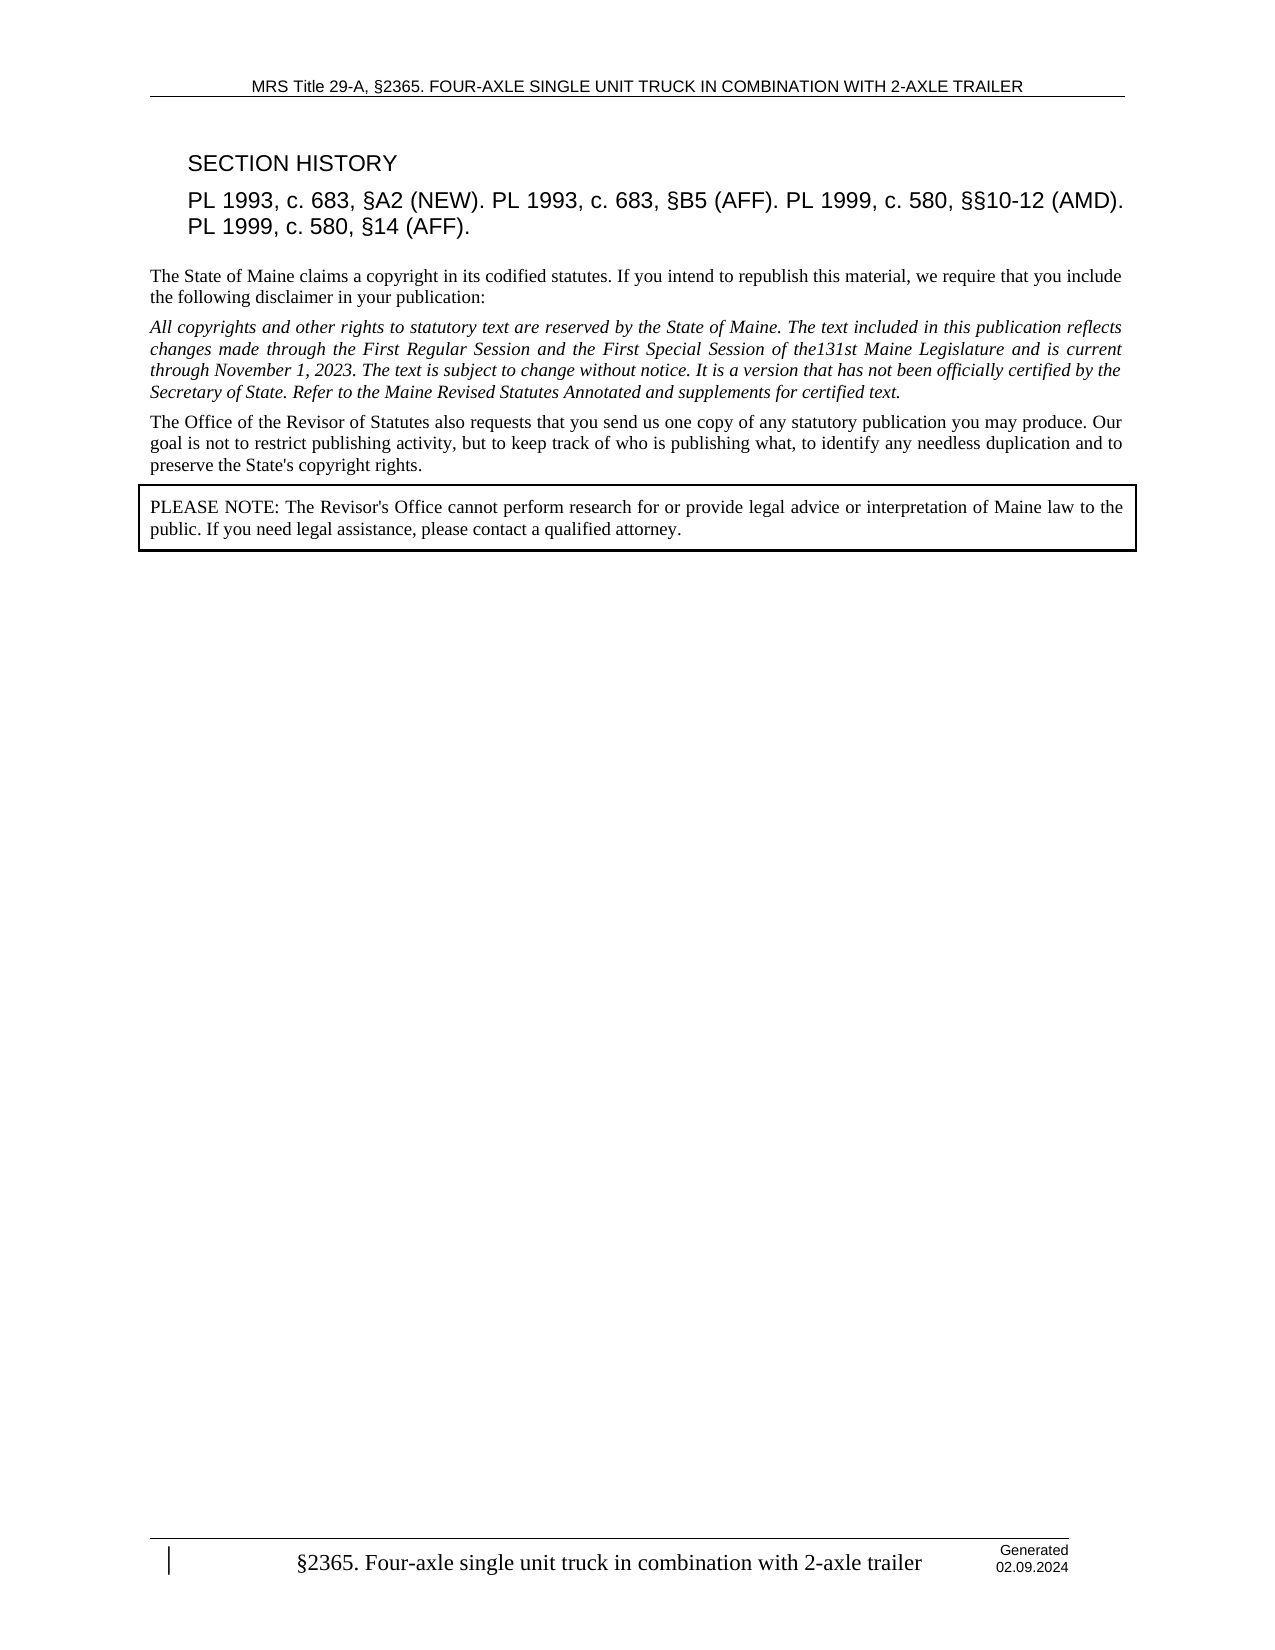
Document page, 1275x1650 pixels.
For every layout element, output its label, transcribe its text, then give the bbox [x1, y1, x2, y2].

text SECTION HISTORY [187, 150, 1125, 176]
text PLEASE NOTE: The Revisor's Office cannot perform research for or provide legal advice or interpretation of Maine law to the public. If you need legal assistance, please contact a qualified attorney. [140, 486, 1135, 549]
text The Office of the Revisor of Statutes also requests that you send us one copy of any statutory publication you may produce. Our goal is not to restrict publishing activity, but to keep track of who is publishing what, to identify any needless duplication and to preserve the State's copyright rights. [150, 411, 1125, 475]
text PL 1993, c. 683, §A2 (NEW). PL 1993, c. 683, §B5 (AFF). PL 1999, c. 580, §§10-12 (AMD). PL 1999, c. 580, §14 (AFF). [187, 187, 1125, 239]
text The State of Maine claims a copyright in its codified statutes. If you intend to republish this material, we require that you include the following disclaimer in your publication: [150, 264, 1125, 308]
text All copyrights and other rights to statutory text are reserved by the State of Maine. The text included in this publication reflects changes made through the First Regular Session and the First Special Session of the131st Maine Legislature and is current through November 1, 2023 . The text is subject to change without notice. It is a version that has not been officially certified by the Secretary of State. Refer to the Maine Revised Statutes Annotated and supplements for certified text. [150, 316, 1125, 402]
